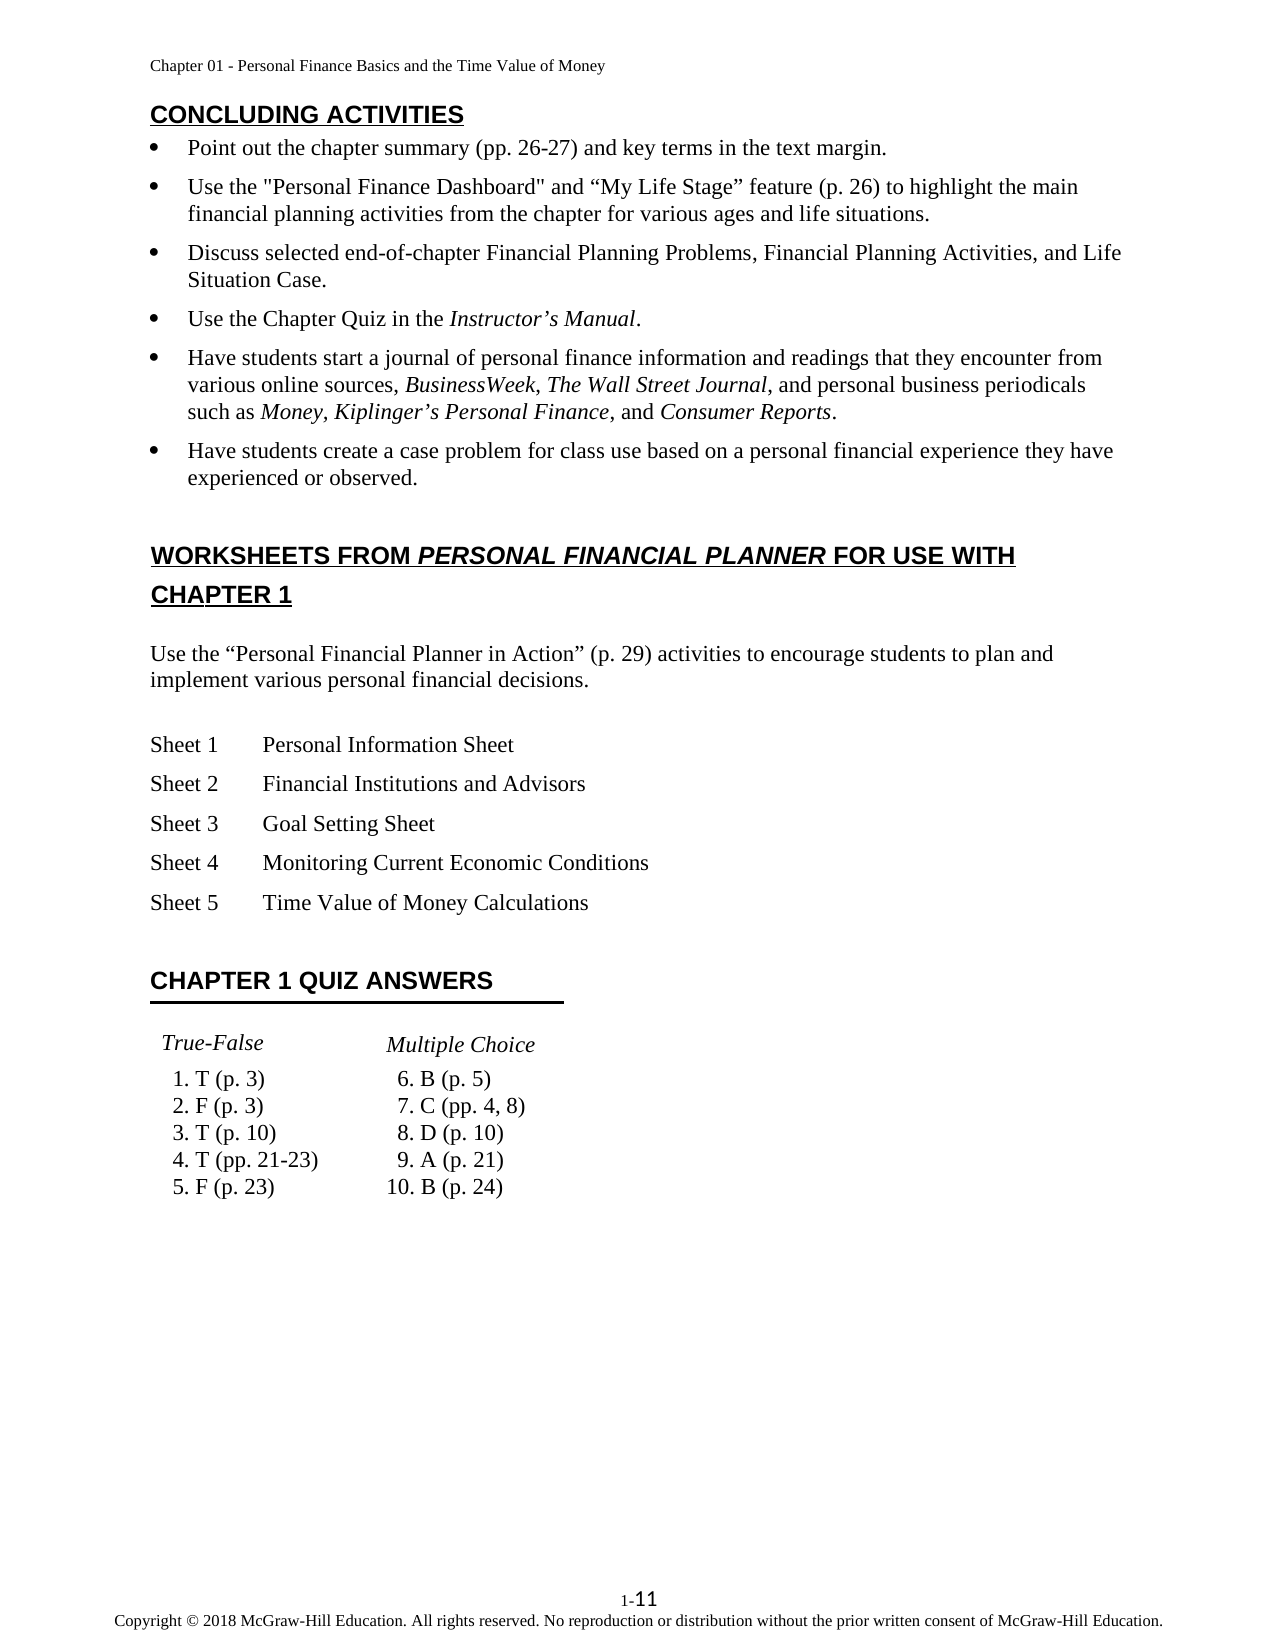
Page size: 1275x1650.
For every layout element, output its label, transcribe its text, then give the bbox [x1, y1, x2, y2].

text  Use the "Personal Finance Dashboard" and “My Life Stage” feature (p. 26) to highlight the main financial planning activities from the chapter for various ages and life situations. [150, 173, 1079, 226]
text Use the “Personal Financial Planner in Action” (p. 29) activities to encourage students to plan and implement various personal financial decisions. [150, 639, 1062, 693]
table_cell 5. F (p. 23) [150, 1174, 352, 1205]
text CHAPTER 1 [151, 580, 1175, 608]
table_cell True-False [150, 1004, 352, 1060]
text Situation Case. [187, 266, 1175, 292]
table_cell 1. T (p. 3) [150, 1060, 352, 1093]
text Sheet 4 Monitoring Current Economic Conditions [150, 849, 1175, 876]
table_cell 7. C (pp. 4, 8) [352, 1093, 564, 1120]
text Sheet 5 Time Value of Money Calculations [150, 889, 1175, 915]
table_cell 8. D (p. 10) [352, 1120, 564, 1147]
table_cell 2. F (p. 3) [150, 1093, 352, 1120]
table_cell 6. B (p. 5) [352, 1060, 564, 1093]
text  Discuss selected end-of-chapter Financial Planning Problems, Financial Planning Activities, and Life [150, 239, 1175, 265]
text Sheet 3 Goal Setting Sheet [150, 810, 1175, 836]
table_cell 9. A (p. 21) [352, 1147, 564, 1174]
table_cell Multiple Choice [352, 1004, 564, 1060]
text WORKSHEETS FROM PERSONAL FINANCIAL PLANNER FOR USE WITH [151, 541, 1175, 570]
text  Use the Chapter Quiz in the Instructor’s Manual. [150, 305, 1175, 331]
table_cell 10. B (p. 24) [352, 1174, 564, 1205]
table_header CHAPTER 1 QUIZ ANSWERS [150, 963, 564, 1001]
text  Have students start a journal of personal finance information and readings that they encounter from various online sources, BusinessWeek, The Wall Street Journal, and personal business periodicals such as Money, Kiplinger’s Personal Finance, and Consumer Reports. [150, 344, 1110, 424]
text  Point out the chapter summary (pp. 26-27) and key terms in the text margin. [150, 134, 1175, 160]
table_cell 4. T (pp. 21-23) [150, 1147, 352, 1174]
text Sheet 2 Financial Institutions and Advisors [150, 770, 1175, 797]
text CONCLUDING ACTIVITIES [150, 100, 1175, 128]
table_cell 3. T (p. 10) [150, 1120, 352, 1147]
text  Have students create a case problem for class use based on a personal financial experience they have experienced or observed. [150, 437, 1121, 490]
text Sheet 1 Personal Information Sheet [150, 731, 1175, 757]
